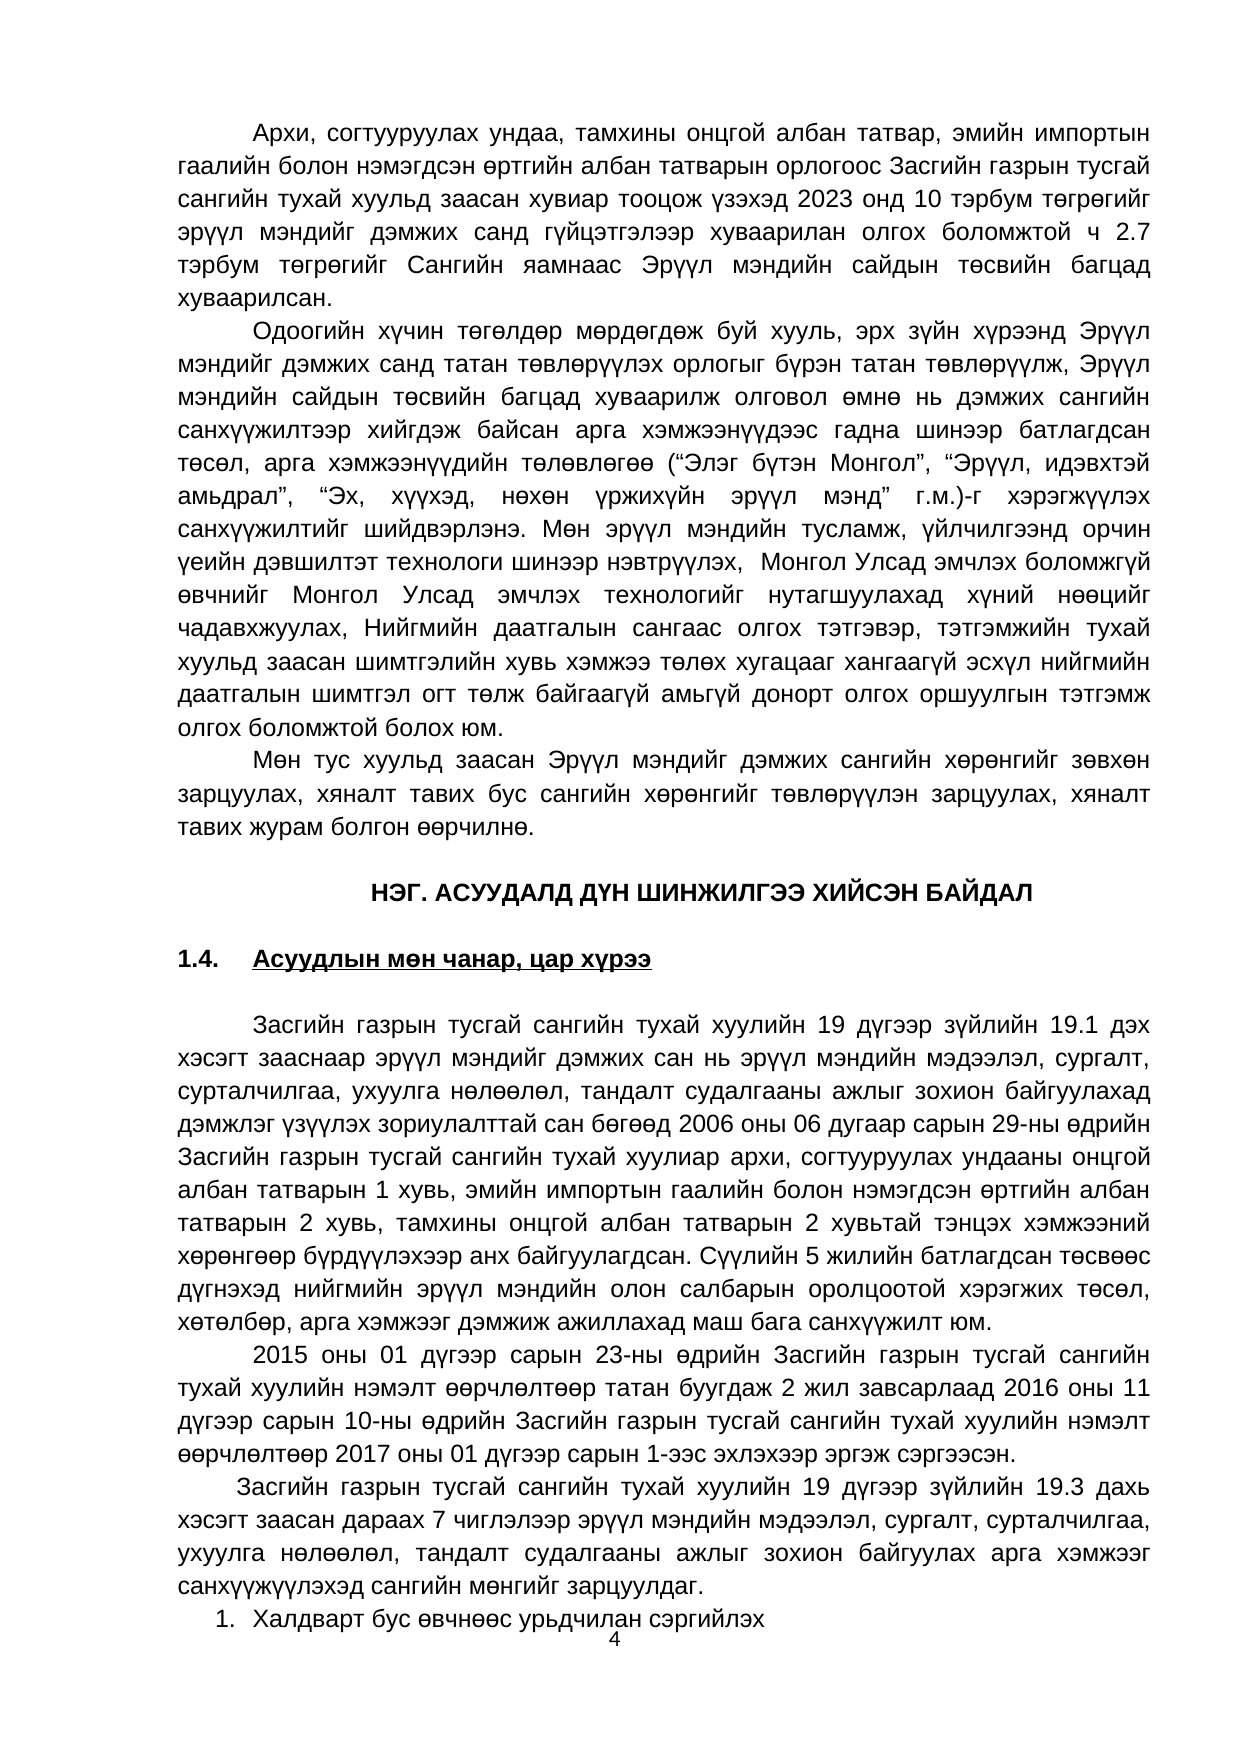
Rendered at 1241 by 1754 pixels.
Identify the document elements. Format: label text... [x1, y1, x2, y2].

text НЭГ. АСУУДАЛД ДҮН ШИНЖИЛГЭЭ ХИЙСЭН БАЙДАЛ [177, 878, 1152, 906]
text Одоогийн хүчин төгөлдөр мөрдөгдөж буй хууль, эрх зүйн хүрээнд Эрүүл мэндийг дэмжих санд татан төвлөрүүлэх орлогыг бүрэн татан төвлөрүүлж, Эрүүл мэндийн сайдын төсвийн багцад хуваарилж олговол өмнө нь дэмжих сангийн санхүүжилтээр хийгдэж байсан арга хэмжээнүүдээс гадна шинээр батлагдсан төсөл, арга хэмжээнүүдийн төлөвлөгөө (“Элэг бүтэн Монгол”, “Эрүүл, идэвхтэй амьдрал”, “Эх, хүүхэд, нөхөн үржихүйн эрүүл мэнд” г.м.)-г хэрэгжүүлэх санхүүжилтийг шийдвэрлэнэ. Мөн эрүүл мэндийн тусламж, үйлчилгээнд орчин үеийн дэвшилтэт технологи шинээр нэвтрүүлэх, Монгол Улсад эмчлэх боломжгүй өвчнийг Монгол Улсад эмчлэх технологийг нутагшуулахад хүний нөөцийг чадавхжуулах, Нийгмийн даатгалын сангаас олгох тэтгэвэр, тэтгэмжийн тухай хуульд заасан шимтгэлийн хувь хэмжээ төлөх хугацааг хангаагүй эсхүл нийгмийн даатгалын шимтгэл огт төлж байгаагүй амьгүй донорт олгох оршуулгын тэтгэмж олгох боломжтой болох юм. [177, 316, 1152, 741]
text Мөн тус хуульд заасан Эрүүл мэндийг дэмжих сангийн хөрөнгийг зөвхөн зарцуулах, хяналт тавих бус сангийн хөрөнгийг төвлөрүүлэн зарцуулах, хяналт тавих журам болгон өөрчилнө. [177, 746, 1152, 840]
list Халдварт бус өвчнөөс урьдчилан сэргийлэх [215, 1604, 1152, 1633]
text Засгийн газрын тусгай сангийн тухай хуулийн 19 дүгээр зүйлийн 19.1 дэх хэсэгт зааснаар эрүүл мэндийг дэмжих сан нь эрүүл мэндийн мэдээлэл, сургалт, сурталчилгаа, ухуулга нөлөөлөл, тандалт судалгааны ажлыг зохион байгуулахад дэмжлэг үзүүлэх зориулалттай сан бөгөөд 2006 оны 06 дугаар сарын 29-ны өдрийн Засгийн газрын тусгай сангийн тухай хуулиар архи, согтууруулах ундааны онцгой албан татварын 1 хувь, эмийн импортын гаалийн болон нэмэгдсэн өртгийн албан татварын 2 хувь, тамхины онцгой албан татварын 2 хувьтай тэнцэх хэмжээний хөрөнгөөр бүрдүүлэхээр анх байгуулагдсан. Сүүлийн 5 жилийн батлагдсан төсвөөс дүгнэхэд нийгмийн эрүүл мэндийн олон салбарын оролцоотой хэрэгжих төсөл, хөтөлбөр, арга хэмжээг дэмжиж ажиллахад маш бага санхүүжилт юм. [177, 1104, 1152, 1336]
text 2015 оны 01 дүгээр сарын 23-ны өдрийн Засгийн газрын тусгай сангийн тухай хуулийн нэмэлт өөрчлөлтөөр татан буугдаж 2 жил завсарлаад 2016 оны 11 дүгээр сарын 10-ны өдрийн Засгийн газрын тусгай сангийн тухай хуулийн нэмэлт өөрчлөлтөөр 2017 оны 01 дүгээр сарын 1-ээс эхлэхээр эргэж сэргээсэн. [177, 1340, 1152, 1468]
text Засгийн газрын тусгай сангийн тухай хуулийн 19 дүгээр зүйлийн 19.3 дахь хэсэгт заасан дараах 7 чиглэлээр эрүүл мэндийн мэдээлэл, сургалт, сурталчилгаа, ухуулга нөлөөлөл, тандалт судалгааны ажлыг зохион байгуулах арга хэмжээг санхүүжүүлэхэд сангийн мөнгийг зарцуулдаг. [177, 1472, 1152, 1600]
text Архи, согтууруулах ундаа, тамхины онцгой албан татвар, эмийн импортын гаалийн болон нэмэгдсэн өртгийн албан татварын орлогоос Засгийн газрын тусгай сангийн тухай хуульд заасан хувиар тооцож үзэхэд 2023 онд 10 тэрбум төгрөгийг эрүүл мэндийг дэмжих санд гүйцэтгэлээр хуваарилан олгох боломжтой ч 2.7 тэрбум төгрөгийг Сангийн яамнаас Эрүүл мэндийн сайдын төсвийн багцад хуваарилсан. [177, 118, 1152, 312]
list Асуудлын мөн чанар, цар хүрээ [177, 944, 1152, 972]
